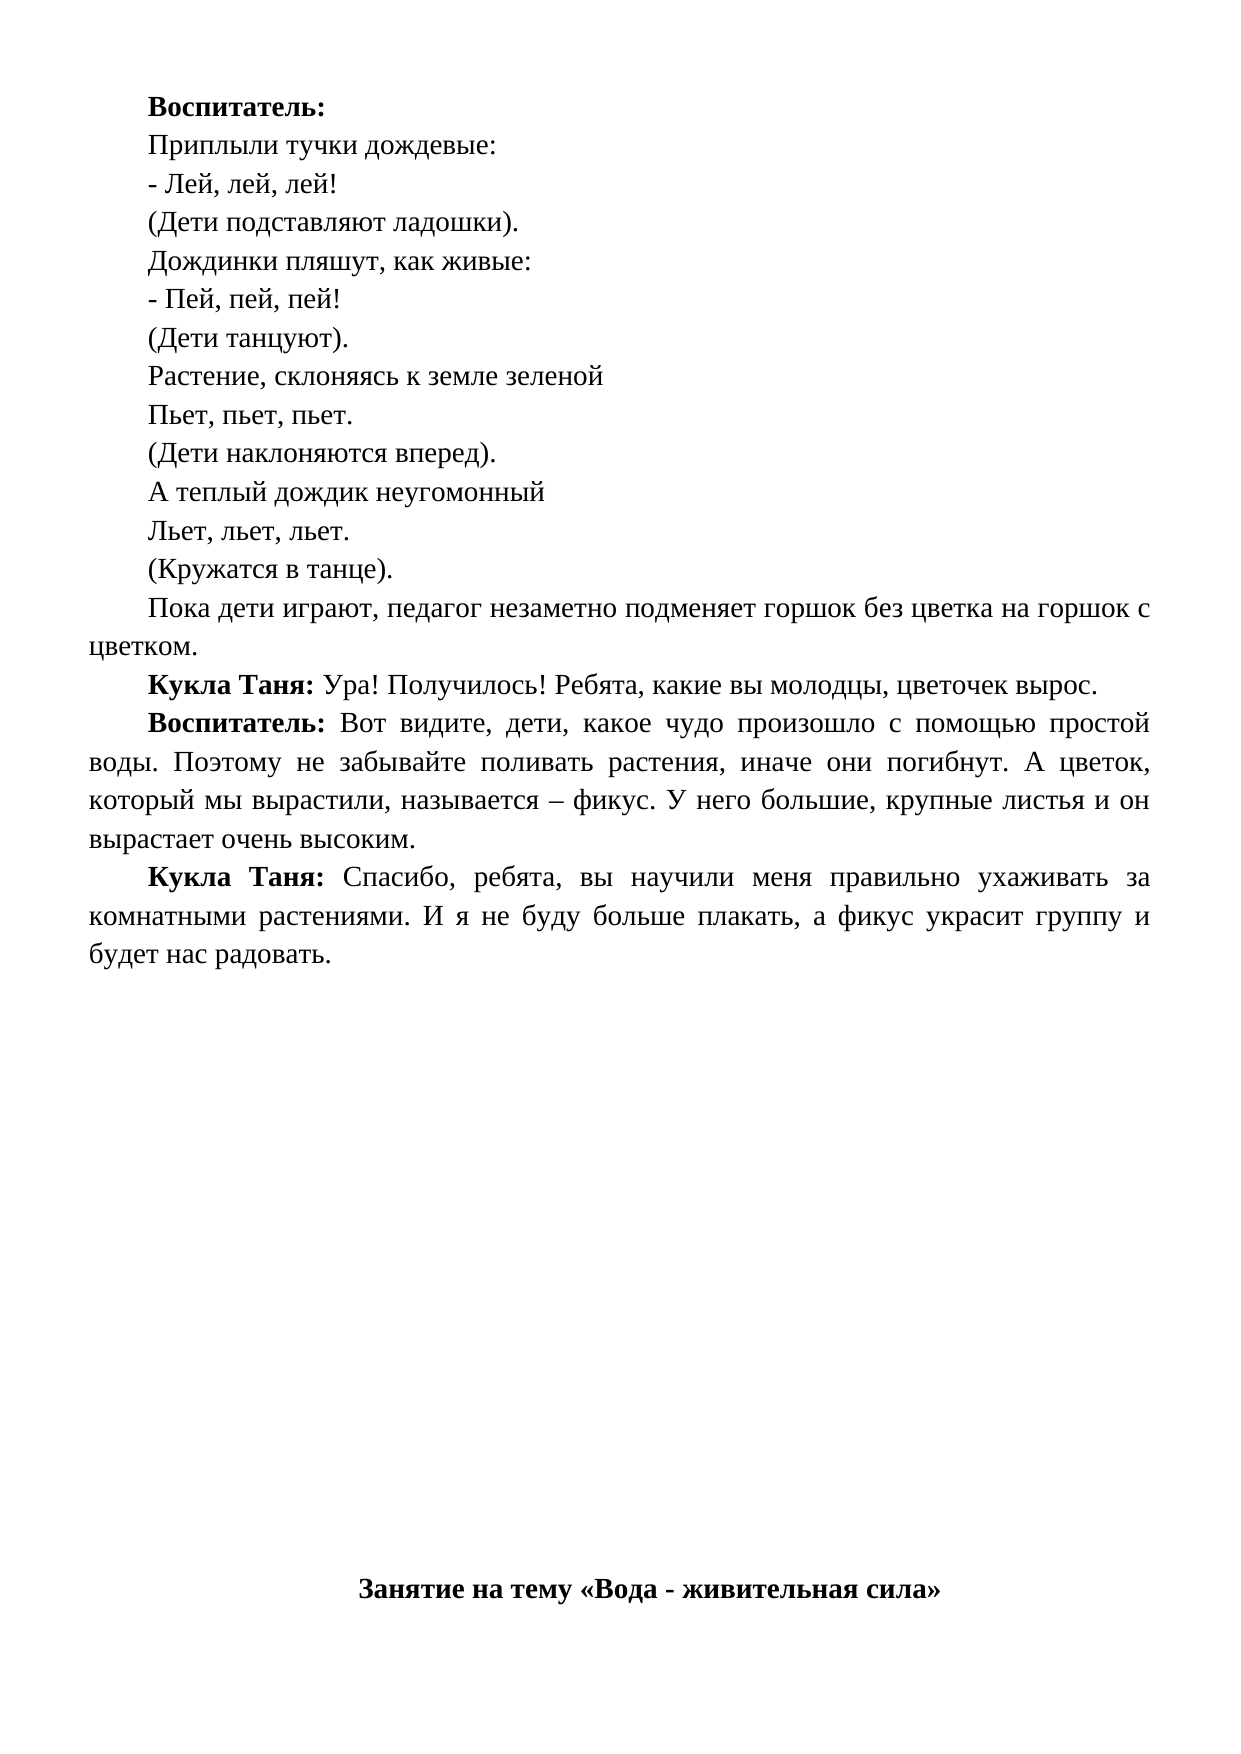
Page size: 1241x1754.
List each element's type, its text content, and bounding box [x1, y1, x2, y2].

text Пока дети играют, педагог незаметно подменяет горшок без цветка на горшок с цветком. [89, 590, 1152, 662]
text (Дети наклоняются вперед). [89, 436, 1152, 469]
text Воспитатель: Вот видите, дети, какое чудо произошло с помощью простой воды. Поэтому не забывайте поливать растения, иначе они погибнут. А цветок, который мы вырастили, называется – фикус. У него большие, крупные листья и он вырастает очень высоким. [89, 705, 1152, 854]
text Занятие на тему «Вода - живительная сила» [89, 1571, 1152, 1605]
text Кукла Таня: Ура! Получилось! Ребята, какие вы молодцы, цветочек вырос. [89, 667, 1152, 700]
text Приплыли тучки дождевые: [89, 127, 1152, 161]
text Дождинки пляшут, как живые: [89, 243, 1152, 276]
text А теплый дождик неугомонный [89, 474, 1152, 508]
text Растение, склоняясь к земле зеленой [89, 358, 1152, 392]
text Льет, льет, льет. [89, 513, 1152, 546]
text Кукла Таня: Спасибо, ребята, вы научили меня правильно ухаживать за комнатными растениями. И я не буду больше плакать, а фикус украсит группу и будет нас радовать. [89, 859, 1152, 970]
text Воспитатель: [89, 89, 1152, 122]
text - Пей, пей, пей! [89, 281, 1152, 315]
text (Кружатся в танце). [89, 551, 1152, 585]
text (Дети подставляют ладошки). [89, 204, 1152, 238]
text - Лей, лей, лей! [89, 166, 1152, 199]
text Пьет, пьет, пьет. [89, 397, 1152, 431]
text (Дети танцуют). [89, 320, 1152, 353]
